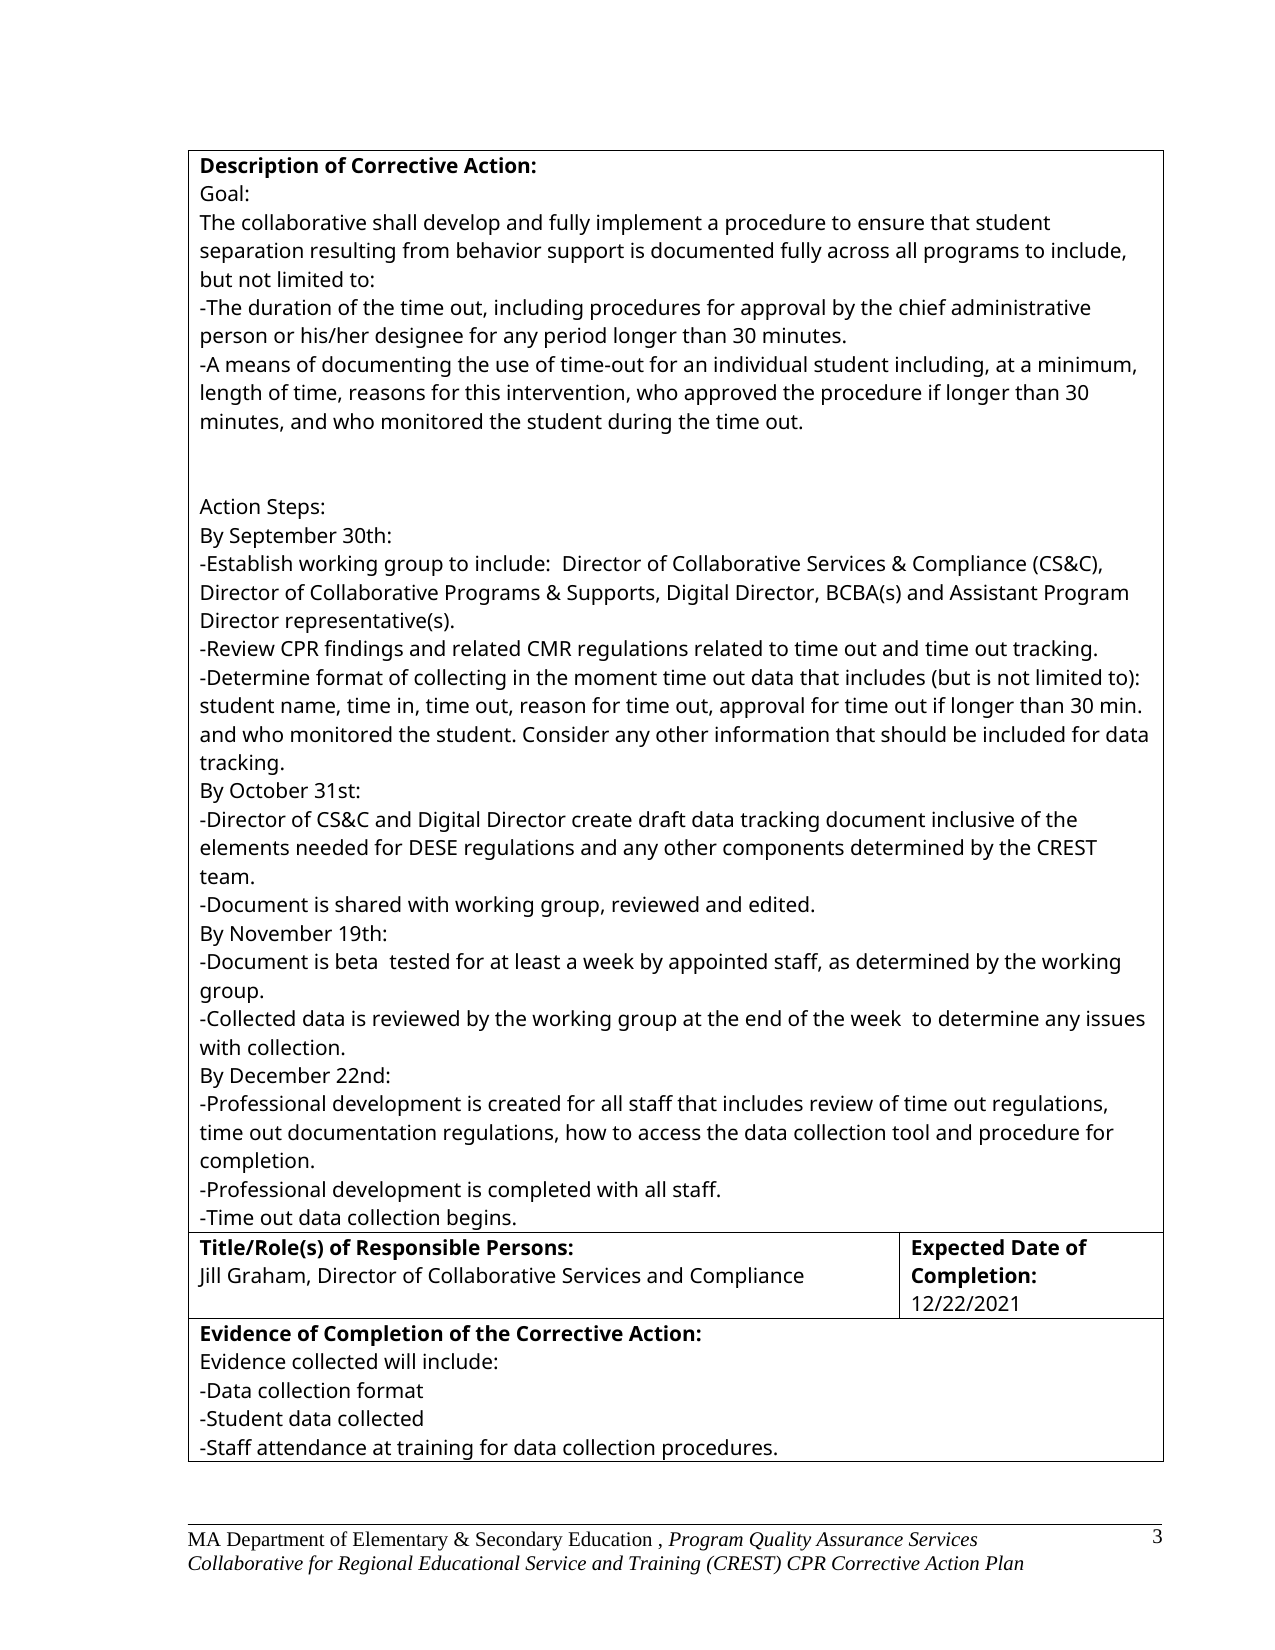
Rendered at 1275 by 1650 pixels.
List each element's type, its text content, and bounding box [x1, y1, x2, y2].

table_cell Expected Date of Completion: 12/22/2021 [900, 1233, 1163, 1318]
table_cell Evidence of Completion of the Corrective Action: Evidence collected will include: -Data collection format -Student data collected -Staff attendance at training for data collection procedures. [189, 1319, 1163, 1461]
table_cell Title/Role(s) of Responsible Persons: Jill Graham, Director of Collaborative Services and Compliance [189, 1233, 899, 1318]
table_cell Description of Corrective Action: Goal: The collaborative shall develop and fully implement a procedure to ensure that student separation resulting from behavior support is documented fully across all programs to include, but not limited to: -The duration of the time out, including procedures for approval by the chief administrative person or his/her designee for any period longer than 30 minutes. -A means of documenting the use of time-out for an individual student including, at a minimum, length of time, reasons for this intervention, who approved the procedure if longer than 30 minutes, and who monitored the student during the time out. Action Steps: By September 30th: -Establish working group to include: Director of Collaborative Services & Compliance (CS&C), Director of Collaborative Programs & Supports, Digital Director, BCBA(s) and Assistant Program Director representative(s). -Review CPR findings and related CMR regulations related to time out and time out tracking. -Determine format of collecting in the moment time out data that includes (but is not limited to): student name, time in, time out, reason for time out, approval for time out if longer than 30 min. and who monitored the student. Consider any other information that should be included for data tracking. By October 31st: -Director of CS&C and Digital Director create draft data tracking document inclusive of the elements needed for DESE regulations and any other components determined by the CREST team. -Document is shared with working group, reviewed and edited. By November 19th: -Document is beta tested for at least a week by appointed staff, as determined by the working group. -Collected data is reviewed by the working group at the end of the week to determine any issues with collection. By December 22nd: -Professional development is created for all staff that includes review of time out regulations, time out documentation regulations, how to access the data collection tool and procedure for completion. -Professional development is completed with all staff. -Time out data collection begins. [189, 151, 1163, 1232]
